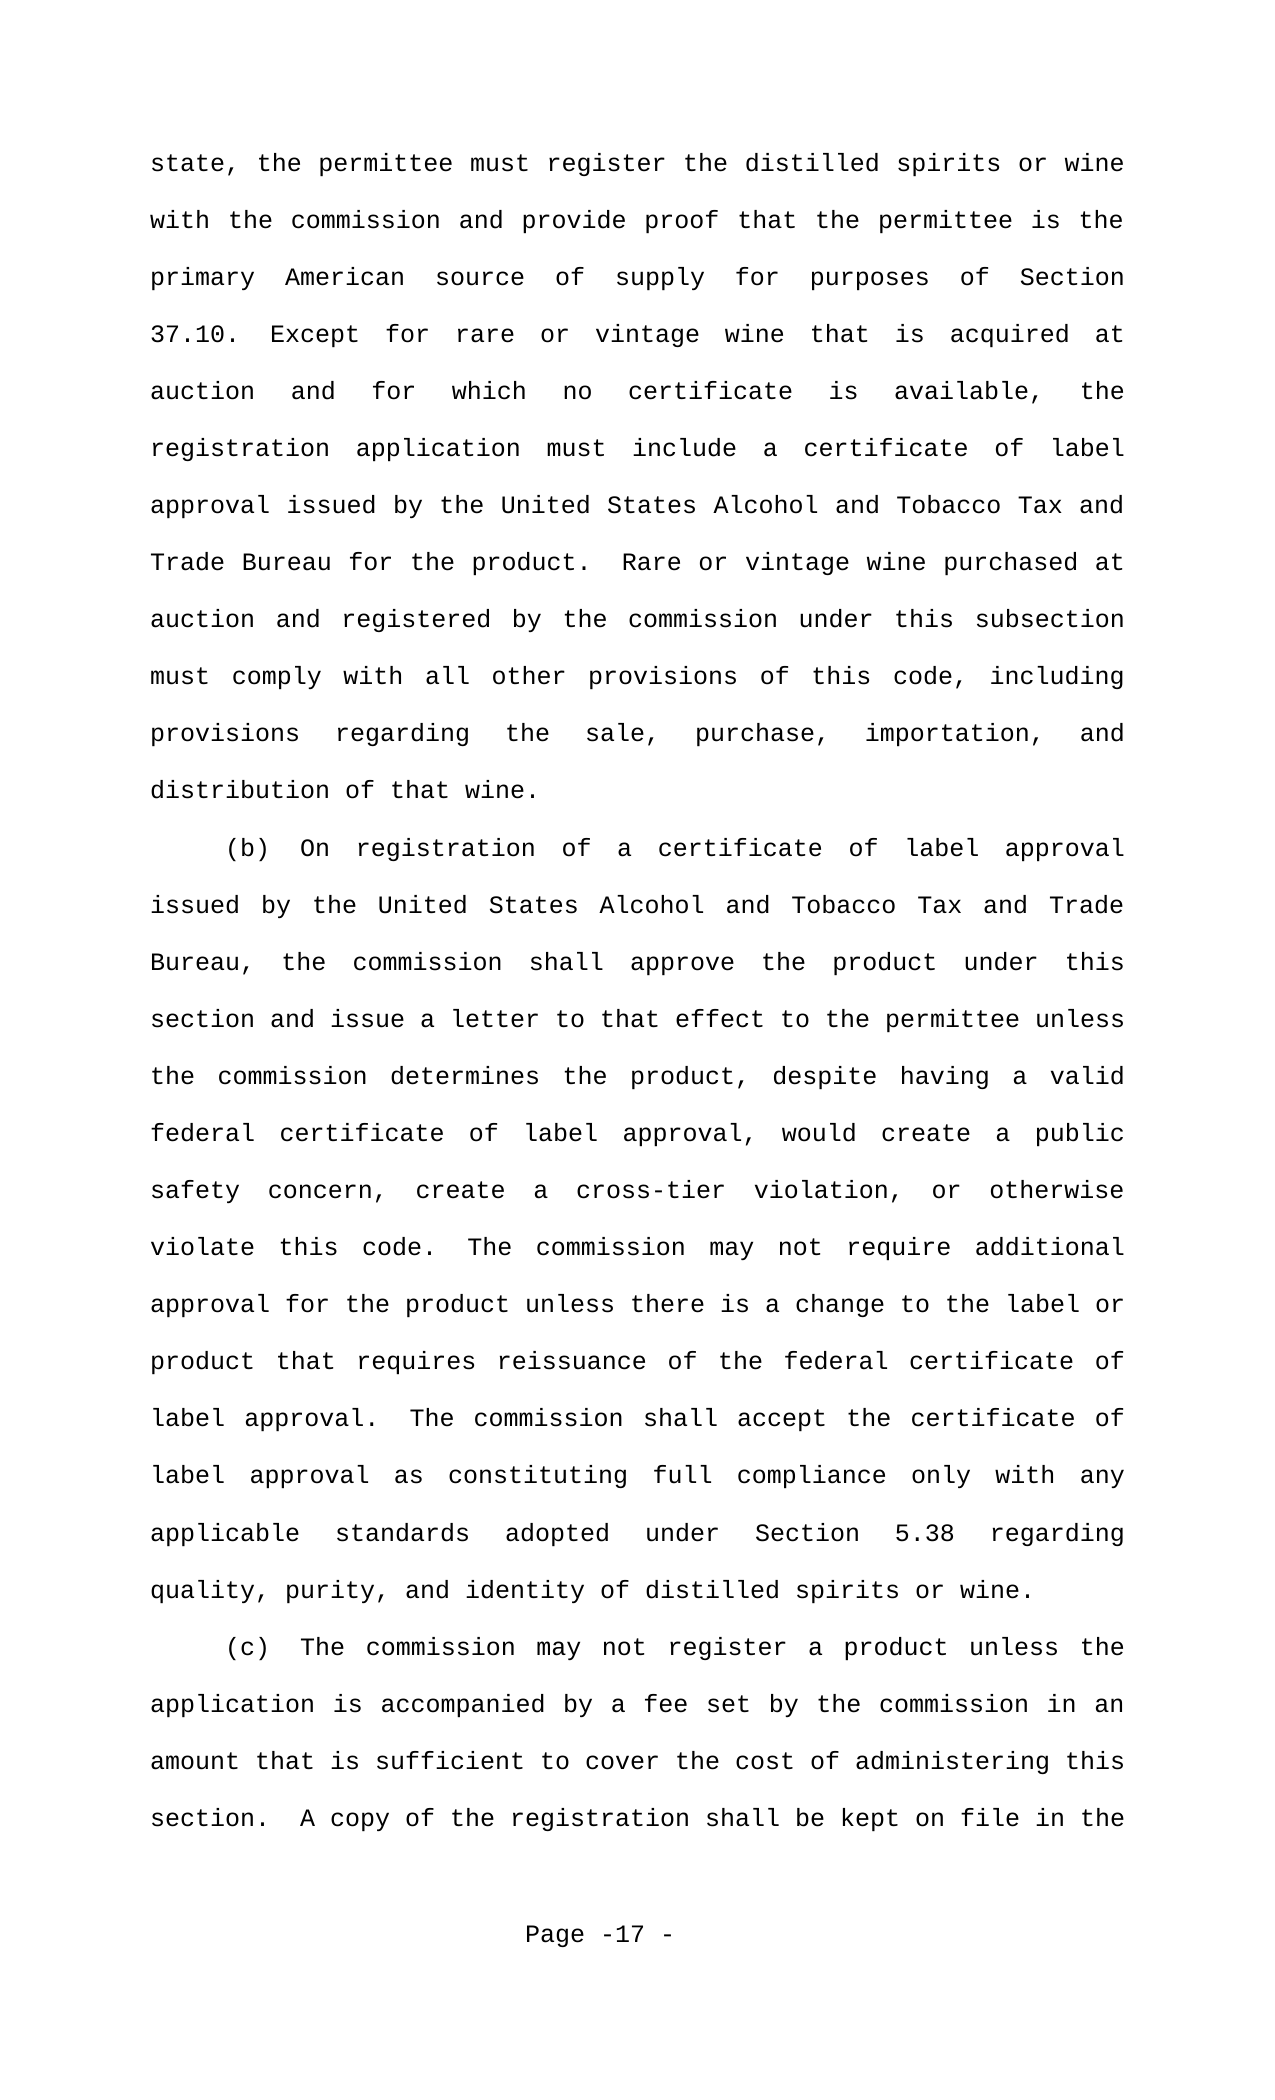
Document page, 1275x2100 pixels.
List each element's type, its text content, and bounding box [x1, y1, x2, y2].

text (b) On registration of a certificate of label approval issued by the United States Alcohol and Tobacco Tax and Trade Bureau, the commission shall approve the product under this section and issue a letter to that effect to the permittee unless the commission determines the product, despite having a valid federal certificate of label approval, would create a public safety concern, create a cross-tier violation, or otherwise violate this code. The commission may not require additional approval for the product unless there is a change to the label or product that requires reissuance of the federal certificate of label approval. The commission shall accept the certificate of label approval as constituting full compliance only with any applicable standards adopted under Section 5.38 regarding quality, purity, and identity of distilled spirits or wine. [150, 835, 1125, 1606]
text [150, 150, 1125, 806]
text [150, 1634, 1125, 1834]
